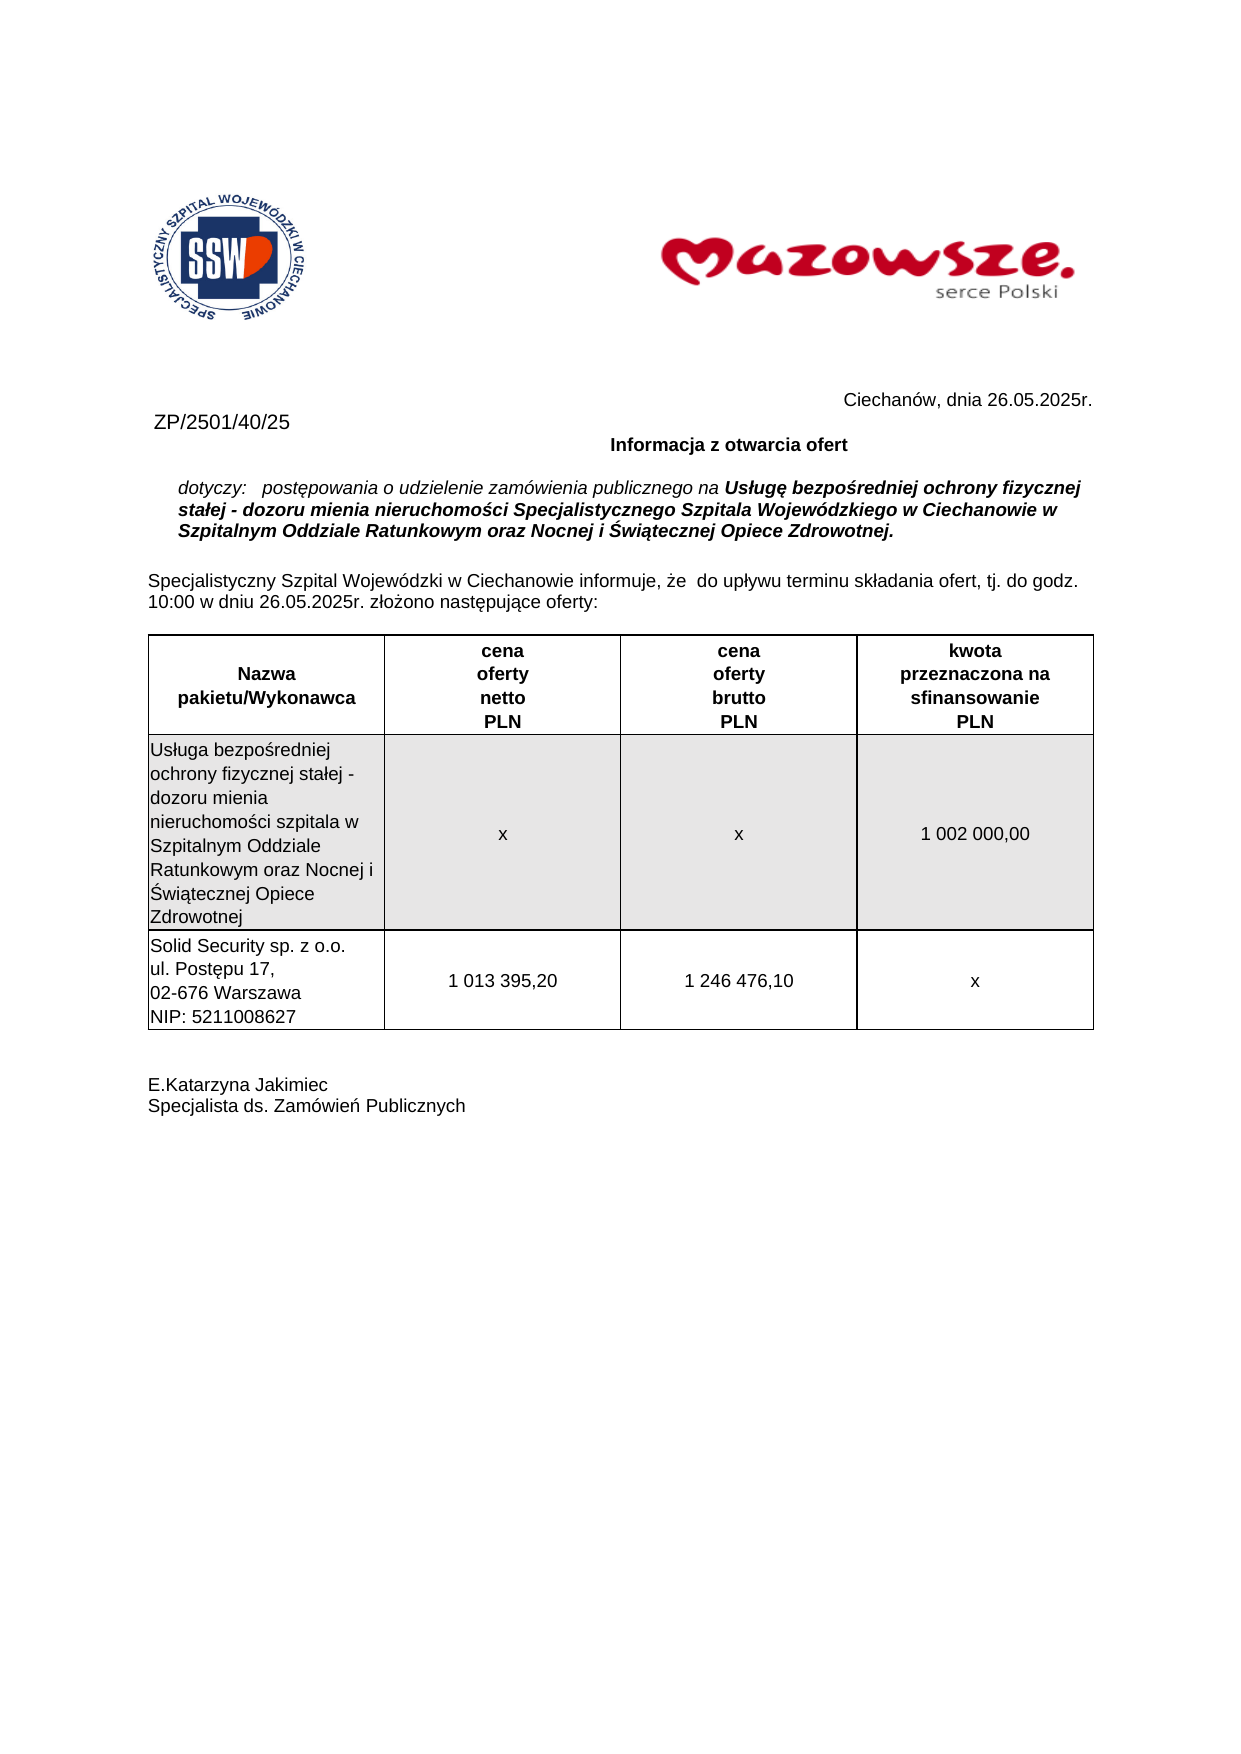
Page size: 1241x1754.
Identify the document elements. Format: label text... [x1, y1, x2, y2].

text E.Katarzyna Jakimiec [148, 1073, 1081, 1095]
table_cell x [385, 735, 620, 929]
table_cell x [858, 931, 1093, 1029]
table_cell 1 013 395,20 [385, 931, 620, 1029]
table_cell 1 002 000,00 [858, 735, 1093, 929]
text ZP/2501/40/25 [153, 410, 1092, 434]
table_header Nazwa pakietu/Wykonawca [149, 636, 384, 734]
text Specjalistyczny Szpital Wojewódzki w Ciechanowie informuje, że do upływu terminu składania ofert, tj. do godz. 10:00 w dniu 26.05.2025r. złożono następujące oferty: [148, 569, 1081, 613]
table_cell x [621, 735, 856, 929]
text Specjalista ds. Zamówień Publicznych [148, 1095, 1081, 1117]
picture [645, 216, 1091, 307]
table_cell 1 246 476,10 [621, 931, 856, 1029]
table_cell Usługa bezpośredniej ochrony fizycznej stałej - dozoru mienia nieruchomości szpitala w Szpitalnym Oddziale Ratunkowym oraz Nocnej i Świątecznej Opiece Zdrowotnej [149, 735, 384, 929]
table_cell Solid Security sp. z o.o. ul. Postępu 17, 02-676 Warszawa NIP: 5211008627 [149, 931, 384, 1029]
text Informacja z otwarcia ofert [148, 434, 1092, 456]
table_header cena oferty netto PLN [385, 636, 620, 734]
subtitle dotyczy: postępowania o udzielenie zamówienia publicznego na Usługę bezpośredniej ochrony fizycznej stałej - dozoru mienia nieruchomości Specjalistycznego Szpitala Wojewódzkiego w Ciechanowie w Szpitalnym Oddziale Ratunkowym oraz Nocnej i Świątecznej Opiece Zdrowotnej. [178, 477, 1092, 542]
table_header kwota przeznaczona na sfinansowanie PLN [858, 636, 1093, 734]
table_header cena oferty brutto PLN [621, 636, 856, 734]
text Ciechanów, dnia 26.05.2025r. [148, 388, 1092, 410]
picture [148, 190, 309, 324]
